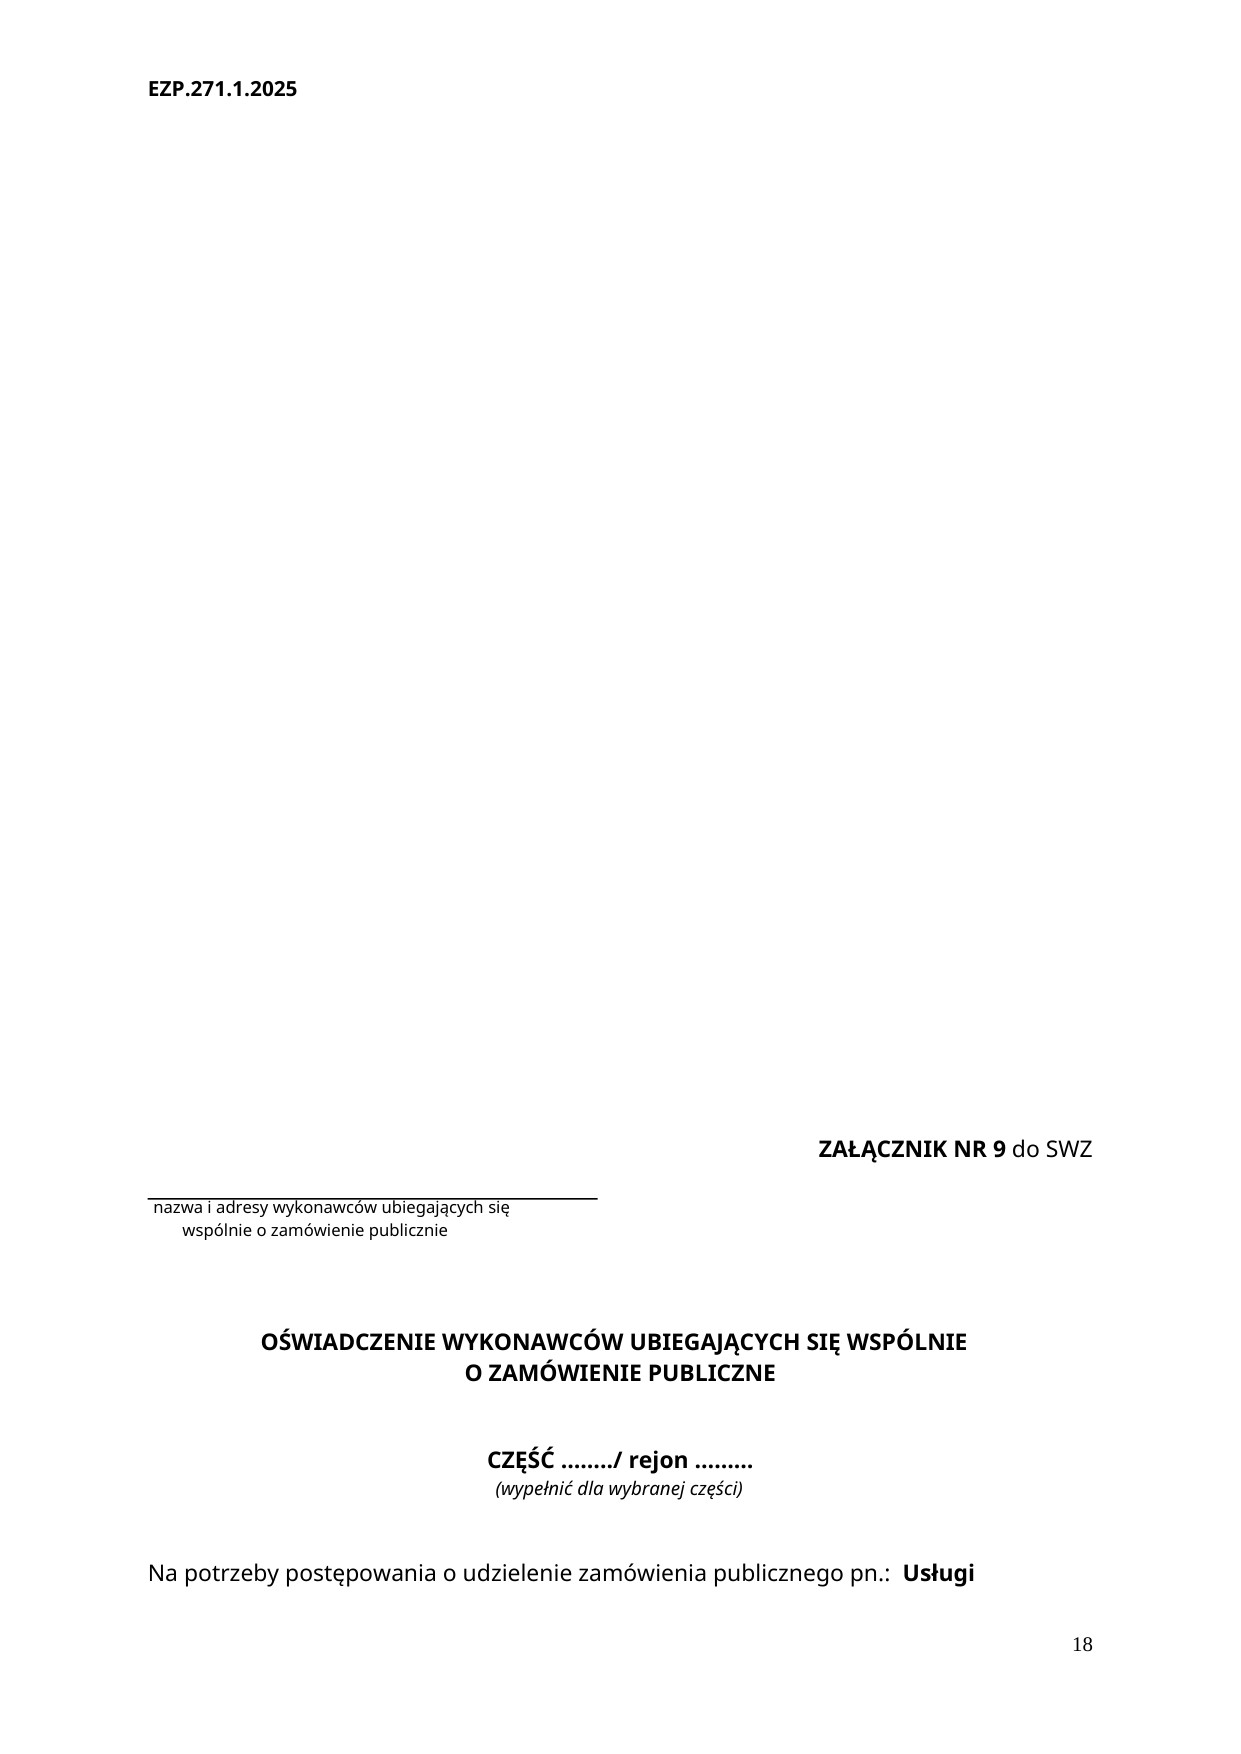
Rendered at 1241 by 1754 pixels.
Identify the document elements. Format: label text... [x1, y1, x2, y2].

text CZĘŚĆ ……../ rejon ……… [148, 1444, 1093, 1476]
text wspólnie o zamówienie publicznie [148, 1218, 1093, 1241]
text OŚWIADCZENIE WYKONAWCÓW UBIEGAJĄCYCH SIĘ WSPÓLNIE O ZAMÓWIENIE PUBLICZNE [148, 1326, 1093, 1388]
text nazwa i adresy wykonawców ubiegających się [148, 1195, 1093, 1218]
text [148, 1557, 1093, 1588]
text (wypełnić dla wybranej części) [148, 1476, 1093, 1501]
text ZAŁĄCZNIK NR 9 do SWZ [148, 1133, 1093, 1164]
